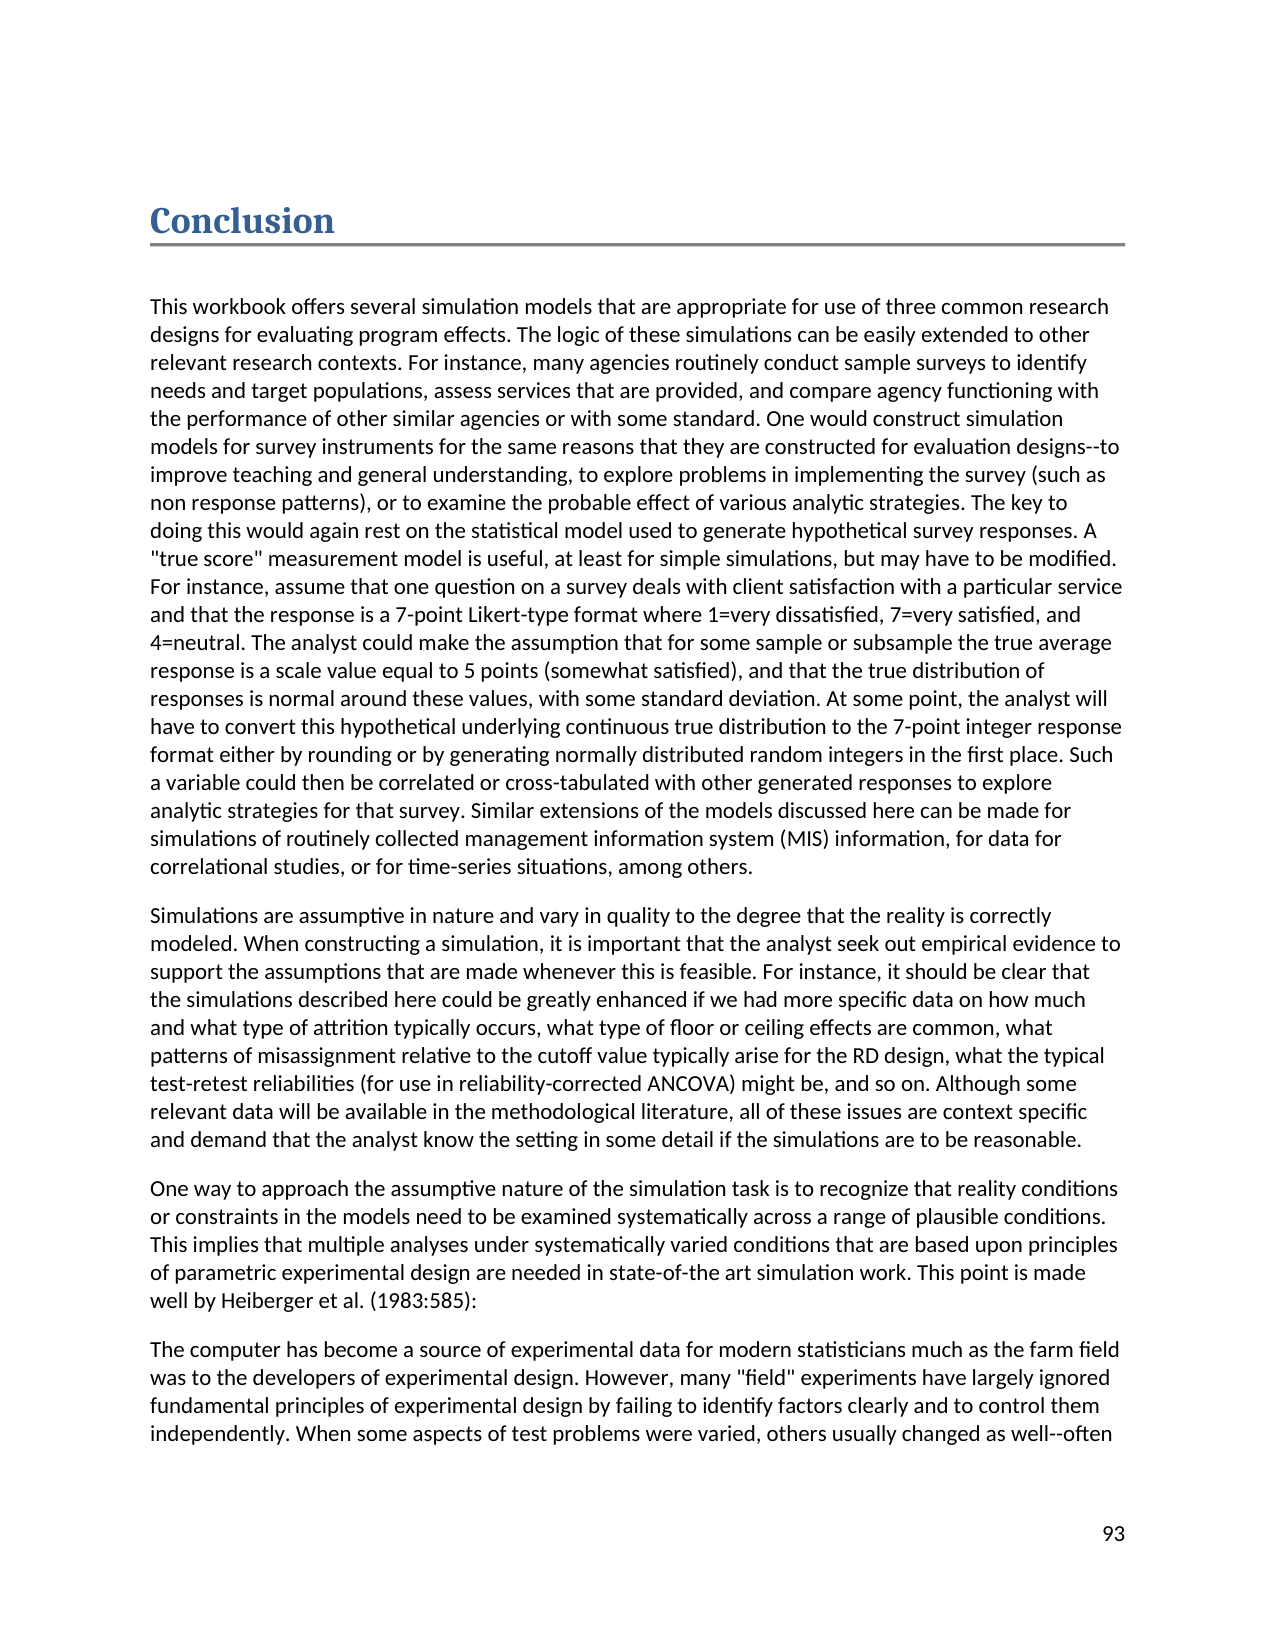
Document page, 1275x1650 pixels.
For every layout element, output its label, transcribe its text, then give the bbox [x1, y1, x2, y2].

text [150, 1335, 1125, 1447]
text This workbook offers several simulation models that are appropriate for use of three common research designs for evaluating program effects. The logic of these simulations can be easily extended to other relevant research contexts. For instance, many agencies routinely conduct sample surveys to identify needs and target populations, assess services that are provided, and compare agency functioning with the performance of other similar agencies or with some standard. One would construct simulation models for survey instruments for the same reasons that they are constructed for evaluation designs--to improve teaching and general understanding, to explore problems in implementing the survey (such as non response patterns), or to examine the probable effect of various analytic strategies. The key to doing this would again rest on the statistical model used to generate hypothetical survey responses. A "true score" measurement model is useful, at least for simple simulations, but may have to be modified. For instance, assume that one question on a survey deals with client satisfaction with a particular service and that the response is a 7-point Likert-type format where 1=very dissatisfied, 7=very satisfied, and 4=neutral. The analyst could make the assumption that for some sample or subsample the true average response is a scale value equal to 5 points (somewhat satisfied), and that the true distribution of responses is normal around these values, with some standard deviation. At some point, the analyst will have to convert this hypothetical underlying continuous true distribution to the 7-point integer response format either by rounding or by generating normally distributed random integers in the first place. Such a variable could then be correlated or cross-tabulated with other generated responses to explore analytic strategies for that survey. Similar extensions of the models discussed here can be made for simulations of routinely collected management information system (MIS) information, for data for correlational studies, or for time-series situations, among others. [150, 292, 1125, 880]
text One way to approach the assumptive nature of the simulation task is to recognize that reality conditions or constraints in the models need to be examined systematically across a range of plausible conditions. This implies that multiple analyses under systematically varied conditions that are based upon principles of parametric experimental design are needed in state-of-the art simulation work. This point is made well by Heiberger et al. (1983:585): [150, 1174, 1125, 1314]
subtitle Conclusion [150, 200, 1125, 243]
text Simulations are assumptive in nature and vary in quality to the degree that the reality is correctly modeled. When constructing a simulation, it is important that the analyst seek out empirical evidence to support the assumptions that are made whenever this is feasible. For instance, it should be clear that the simulations described here could be greatly enhanced if we had more specific data on how much and what type of attrition typically occurs, what type of floor or ceiling effects are common, what patterns of misassignment relative to the cutoff value typically arise for the RD design, what the typical test-retest reliabilities (for use in reliability-corrected ANCOVA) might be, and so on. Although some relevant data will be available in the methodological literature, all of these issues are context specific and demand that the analyst know the setting in some detail if the simulations are to be reasonable. [150, 901, 1125, 1153]
